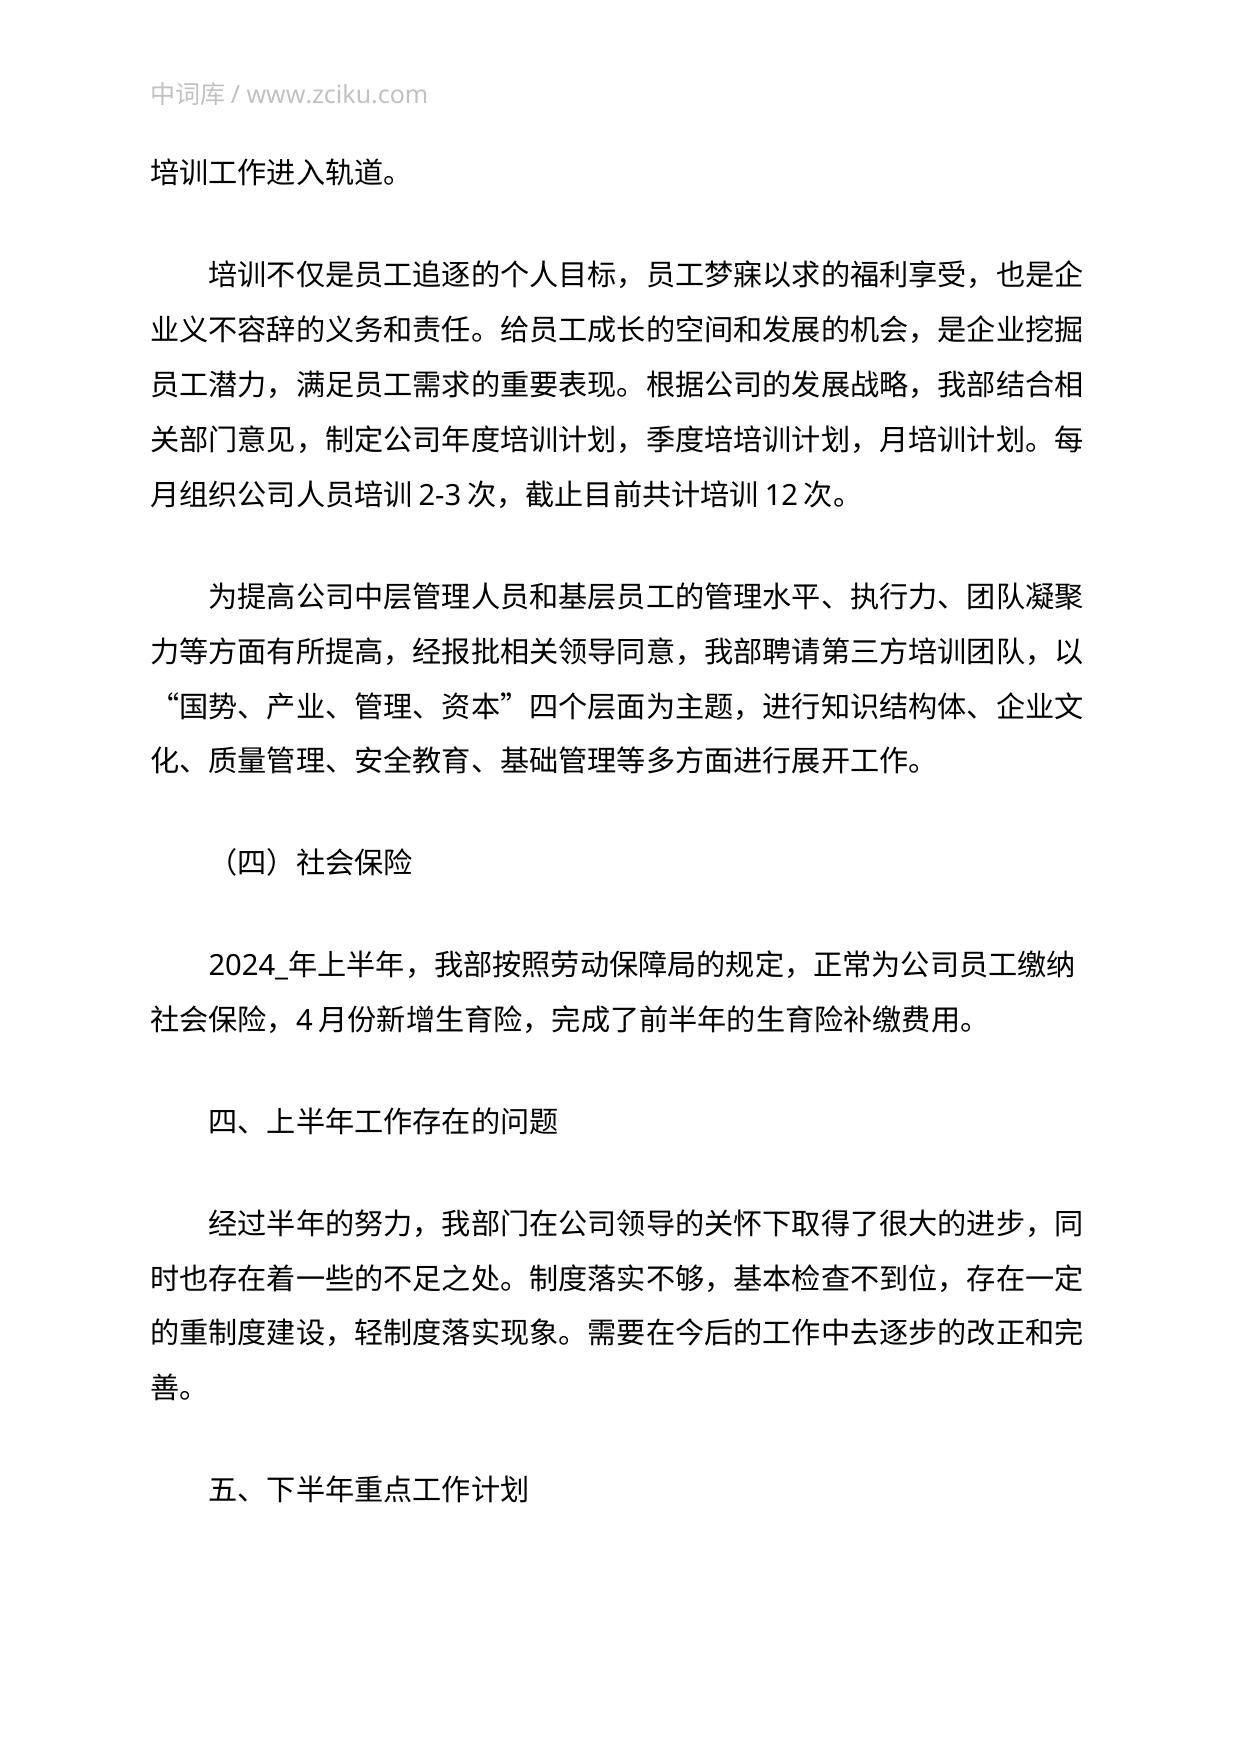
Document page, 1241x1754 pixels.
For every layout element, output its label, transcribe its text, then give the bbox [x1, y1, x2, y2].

text （四）社会保险 [150, 840, 1090, 882]
text 经过半年的努力，我部门在公司领导的关怀下取得了很大的进步，同时也存在着一些的不足之处。制度落实不够，基本检查不到位，存在一定的重制度建设，轻制度落实现象。需要在今后的工作中去逐步的改正和完善。 [150, 1200, 1090, 1407]
text 五、下半年重点工作计划 [150, 1467, 1090, 1509]
text 四、上半年工作存在的问题 [150, 1098, 1090, 1141]
text 培训不仅是员工追逐的个人目标，员工梦寐以求的福利享受，也是企业义不容辞的义务和责任。给员工成长的空间和发展的机会，是企业挖掘员工潜力，满足员工需求的重要表现。根据公司的发展战略，我部结合相关部门意见，制定公司年度培训计划，季度培培训计划，月培训计划。每月组织公司人员培训2-3次，截止目前共计培训12次。 [150, 252, 1090, 514]
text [150, 150, 1090, 192]
text 2024_年上半年，我部按照劳动保障局的规定，正常为公司员工缴纳社会保险，4月份新增生育险，完成了前半年的生育险补缴费用。 [150, 942, 1090, 1039]
text 为提高公司中层管理人员和基层员工的管理水平、执行力、团队凝聚力等方面有所提高，经报批相关领导同意，我部聘请第三方培训团队，以“国势、产业、管理、资本”四个层面为主题，进行知识结构体、企业文化、质量管理、安全教育、基础管理等多方面进行展开工作。 [150, 573, 1090, 780]
